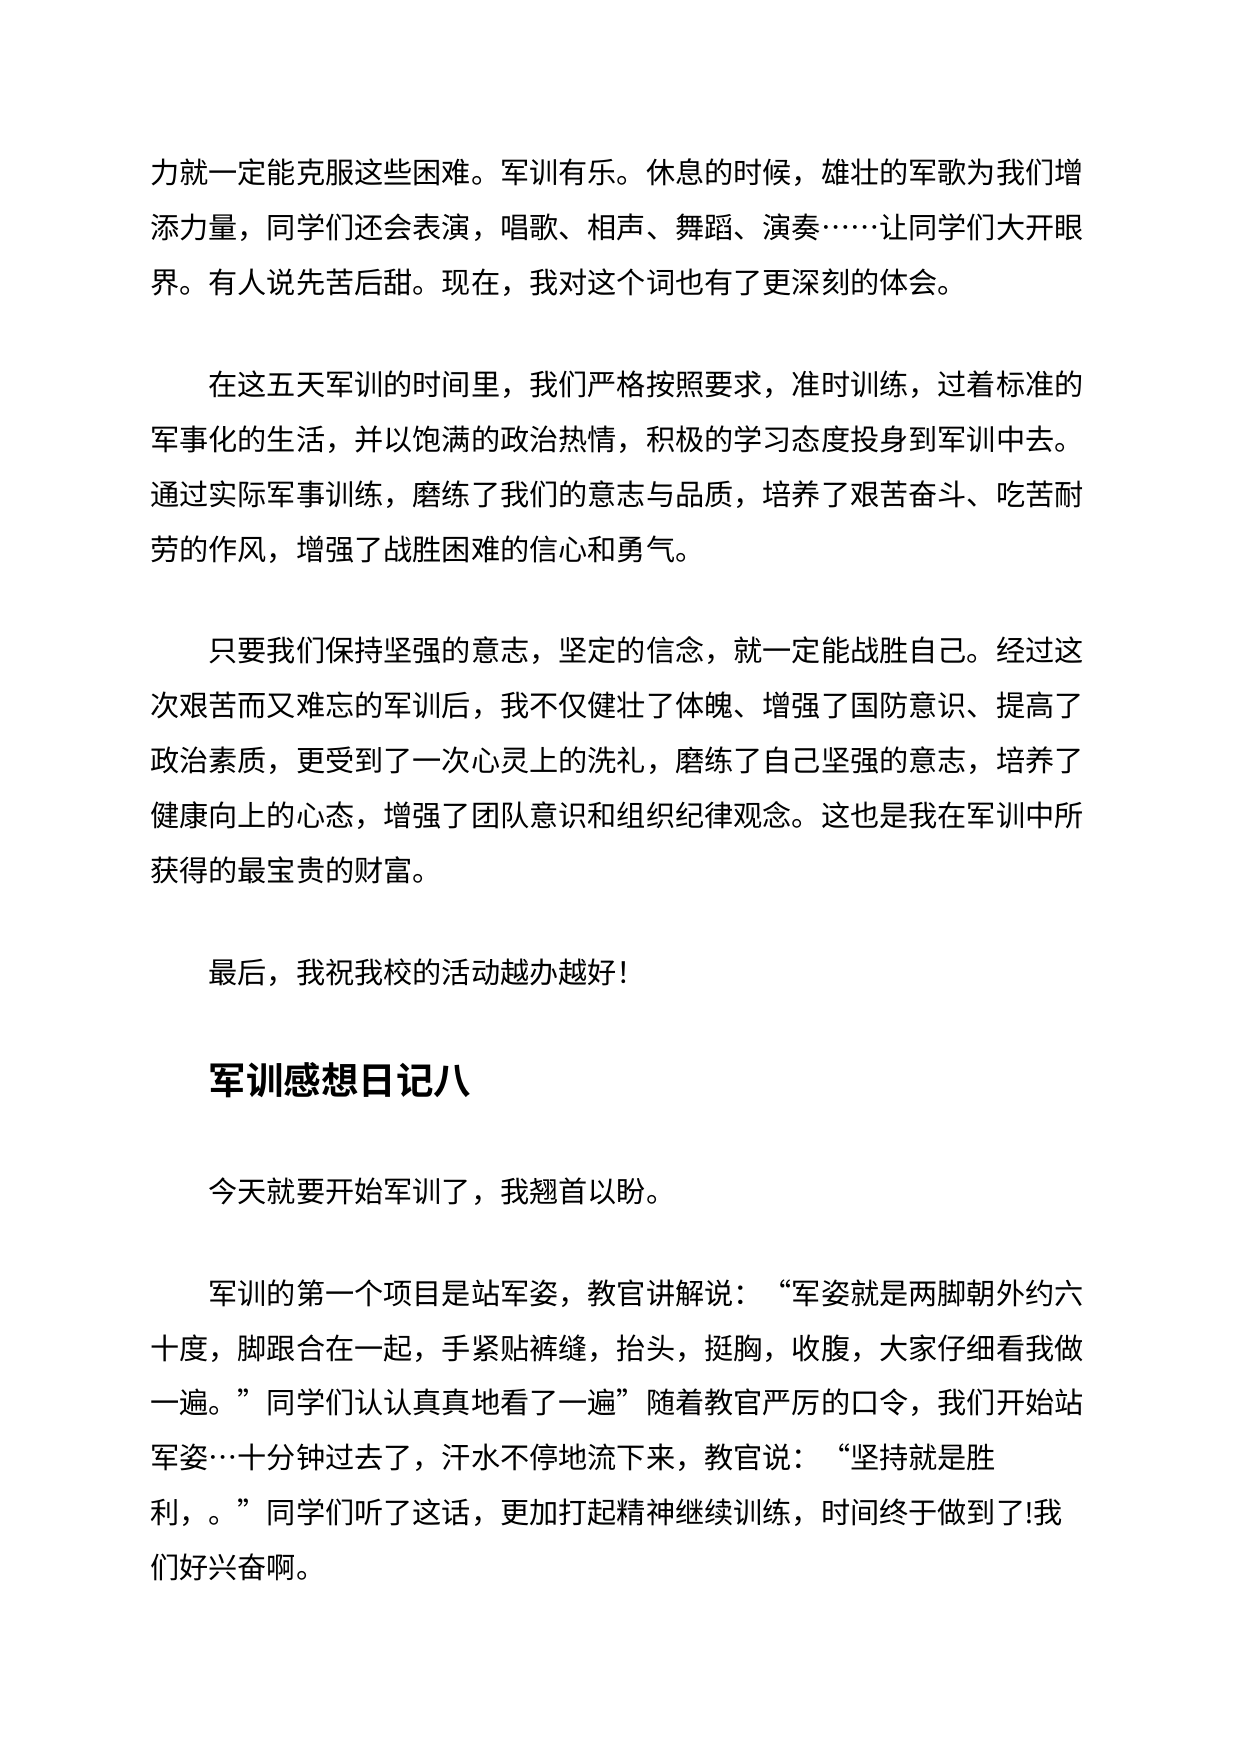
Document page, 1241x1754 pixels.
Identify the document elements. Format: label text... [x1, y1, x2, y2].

text 最后，我祝我校的活动越办越好！ [150, 949, 1090, 992]
text 在这五天军训的时间里，我们严格按照要求，准时训练，过着标准的军事化的生活，并以饱满的政治热情，积极的学习态度投身到军训中去。通过实际军事训练，磨练了我们的意志与品质，培养了艰苦奋斗、吃苦耐劳的作风，增强了战胜困难的信心和勇气。 [150, 362, 1090, 568]
text 军训的第一个项目是站军姿，教官讲解说：“军姿就是两脚朝外约六十度，脚跟合在一起，手紧贴裤缝，抬头，挺胸，收腹，大家仔细看我做一遍。”同学们认认真真地看了一遍”随着教官严厉的口令，我们开始站军姿…十分钟过去了，汗水不停地流下来，教官说：“坚持就是胜利，。”同学们听了这话，更加打起精神继续训练，时间终于做到了!我们好兴奋啊。 [150, 1270, 1090, 1587]
text 今天就要开始军训了，我翘首以盼。 [150, 1168, 1090, 1211]
text 军训感想日记八 [150, 1051, 1090, 1105]
text 只要我们保持坚强的意志，坚定的信念，就一定能战胜自己。经过这次艰苦而又难忘的军训后，我不仅健壮了体魄、增强了国防意识、提高了政治素质，更受到了一次心灵上的洗礼，磨练了自己坚强的意志，培养了健康向上的心态，增强了团队意识和组织纪律观念。这也是我在军训中所获得的最宝贵的财富。 [150, 628, 1090, 890]
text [150, 150, 1090, 302]
